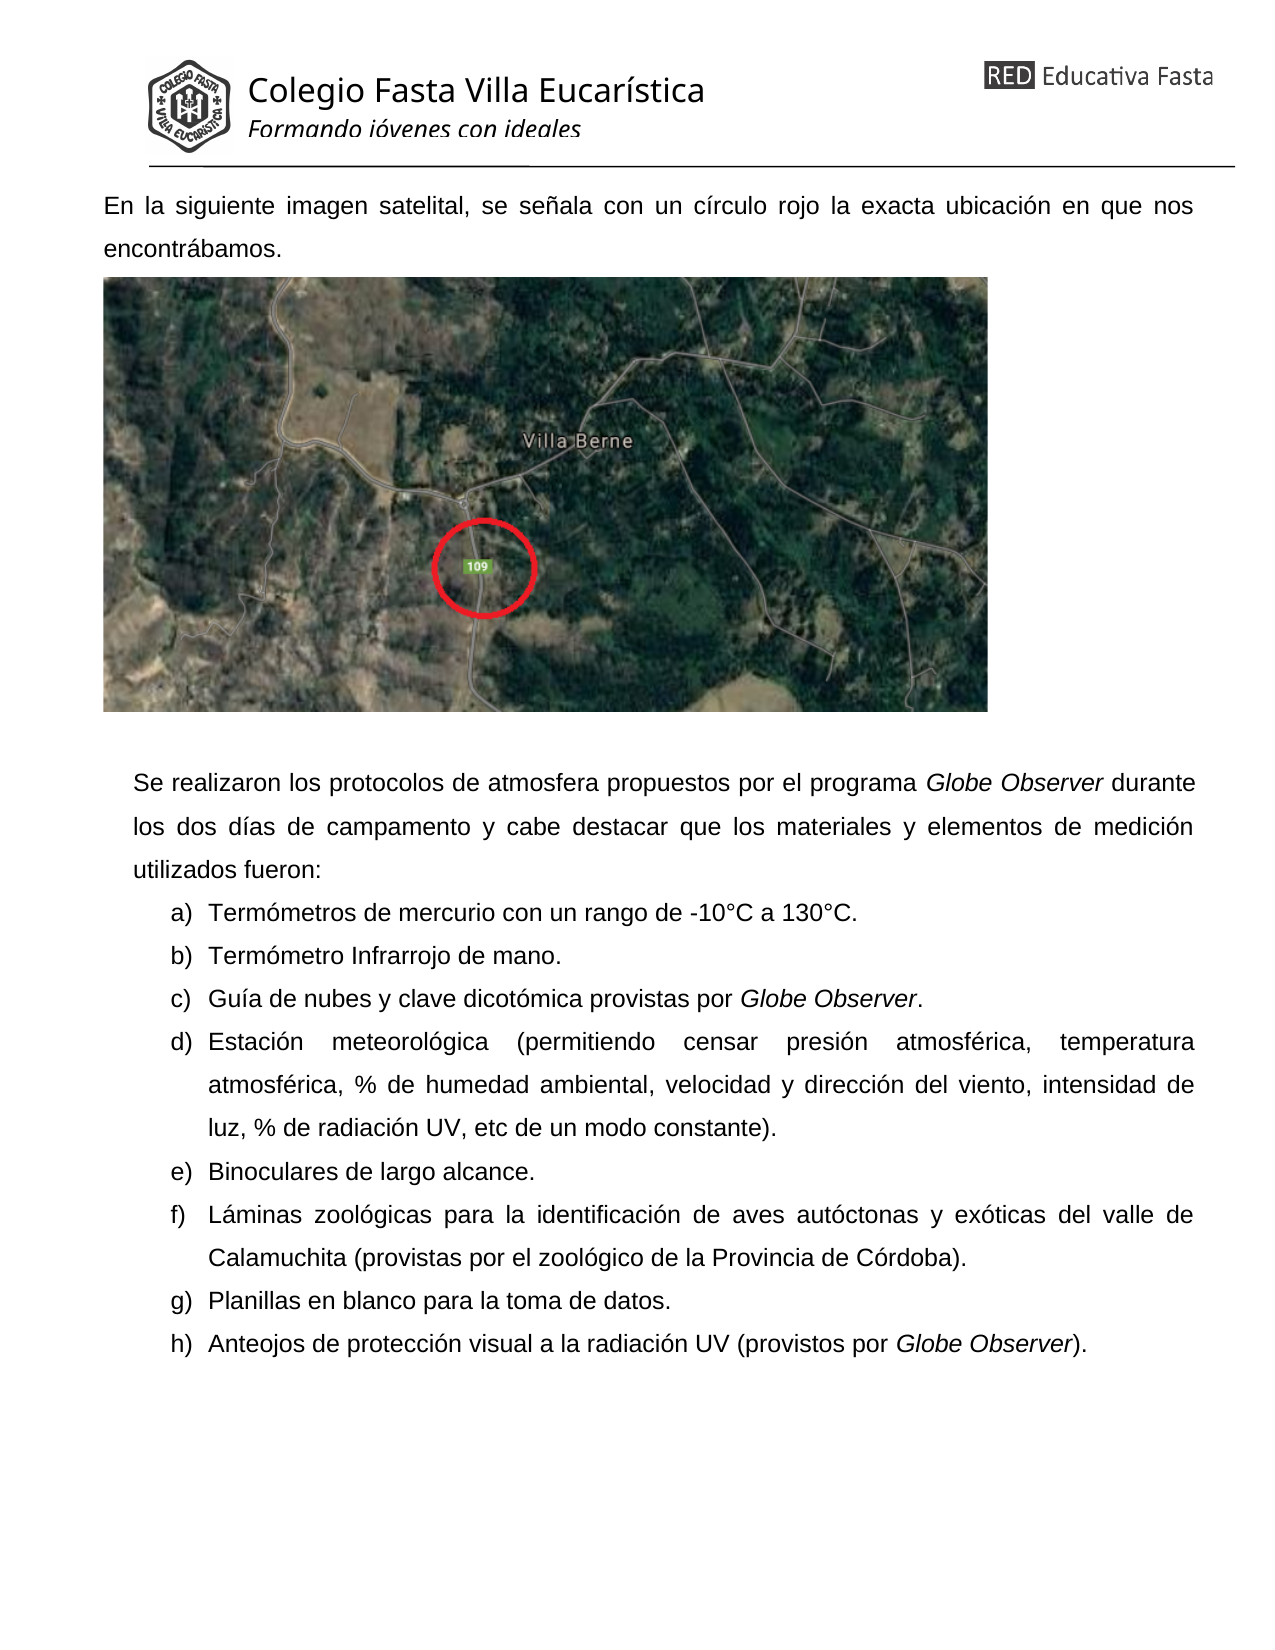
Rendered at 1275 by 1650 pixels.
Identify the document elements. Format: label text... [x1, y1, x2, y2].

list Binoculares de largo alcance. [170, 1157, 1196, 1185]
list Láminas zoológicas para la identificación de aves autóctonas y exóticas del valle de Calamuchita (provistas por el zoológico de la Provincia de Córdoba). [170, 1200, 1196, 1272]
picture [103, 277, 988, 712]
list Termómetro Infrarrojo de mano. [170, 941, 1196, 970]
list Guía de nubes y clave dicotómica provistas por Globe Observer. [170, 984, 1196, 1013]
list Termómetros de mercurio con un rango de -10°C a 130°C. [170, 898, 1196, 927]
picture [984, 61, 1213, 89]
list Planillas en blanco para la toma de datos. [170, 1286, 1196, 1315]
list Estación meteorológica (permitiendo censar presión atmosférica, temperatura atmosférica, % de humedad ambiental, velocidad y dirección del viento, intensidad de luz, % de radiación UV, etc de un modo constante). [170, 1027, 1196, 1142]
picture [145, 56, 233, 155]
list Se realizaron los protocolos de atmosfera propuestos por el programa Globe Observer durante los dos días de campamento y cabe destacar que los materiales y elementos de medición utilizados fueron: [133, 768, 1196, 883]
list Anteojos de protección visual a la radiación UV (provistos por Globe Observer). [170, 1329, 1196, 1358]
list En la siguiente imagen satelital, se señala con un círculo rojo la exacta ubicación en que nos encontrábamos. [103, 191, 1196, 263]
